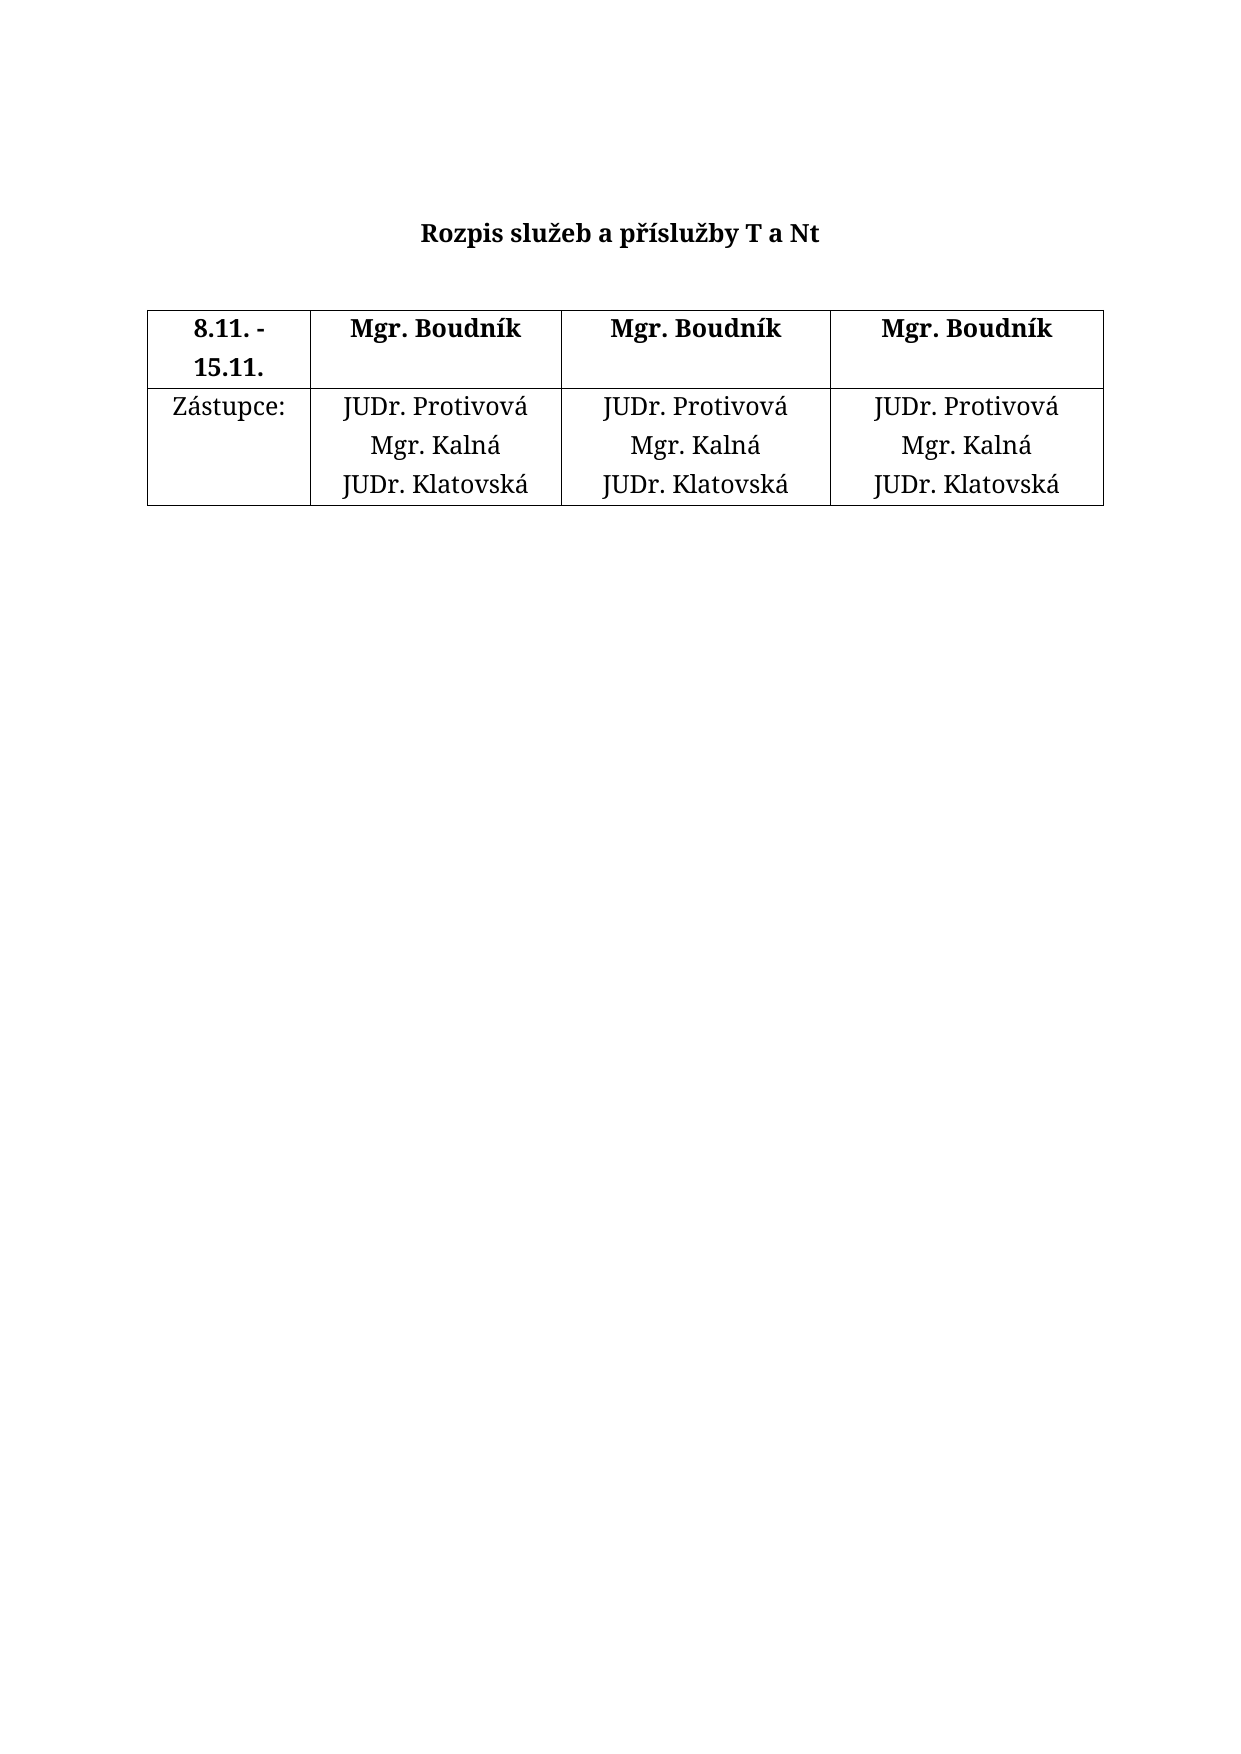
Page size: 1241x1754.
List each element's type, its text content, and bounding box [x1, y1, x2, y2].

table_header Mgr. Boudník [311, 311, 561, 388]
table_header 8.11. - 15.11. [148, 311, 310, 388]
table_cell JUDr. Protivová Mgr. Kalná JUDr. Klatovská [562, 389, 830, 504]
table_header Mgr. Boudník [831, 311, 1103, 388]
table_cell JUDr. Protivová Mgr. Kalná JUDr. Klatovská [311, 389, 561, 504]
title Rozpis služeb a příslužby T a Nt [148, 216, 1093, 250]
table_header Mgr. Boudník [562, 311, 830, 388]
table_cell JUDr. Protivová Mgr. Kalná JUDr. Klatovská [831, 389, 1103, 504]
table_cell Zástupce: [148, 389, 310, 504]
